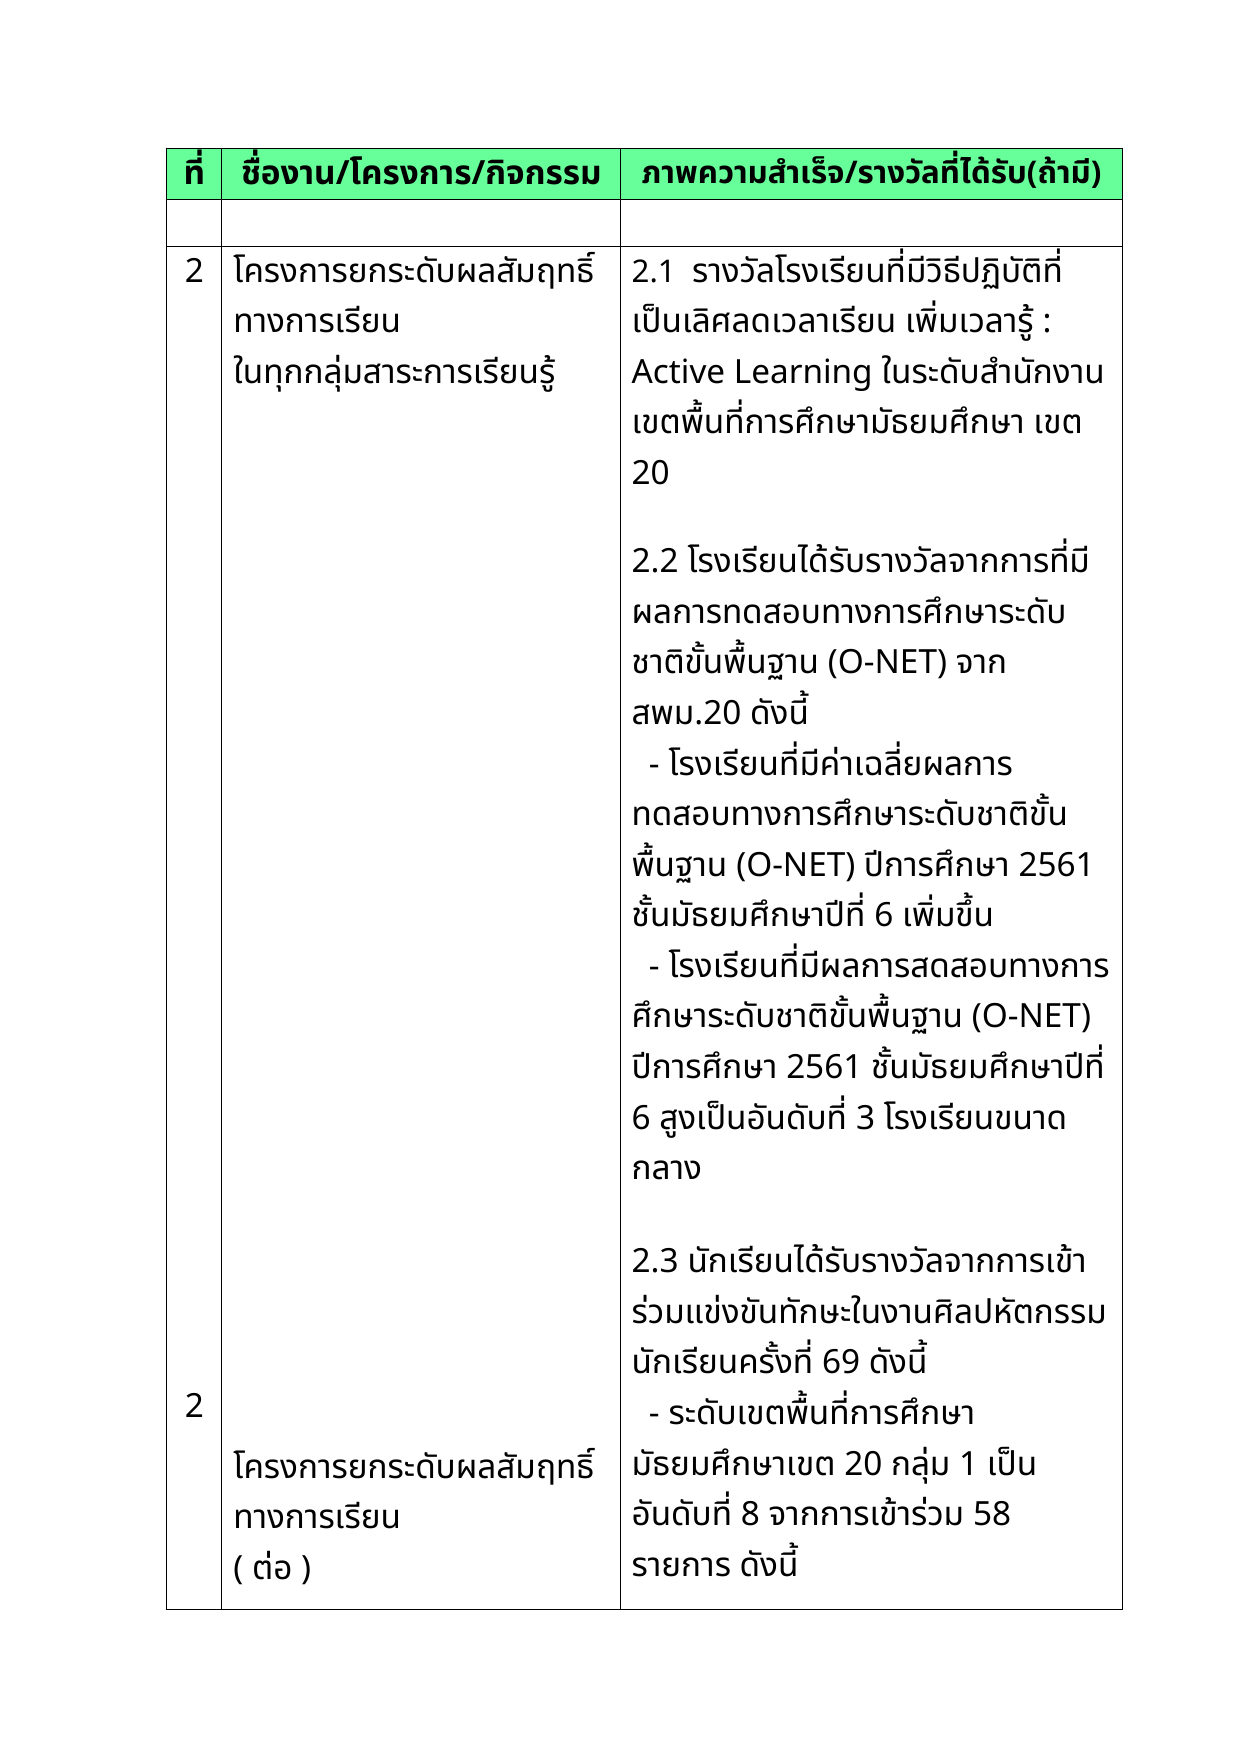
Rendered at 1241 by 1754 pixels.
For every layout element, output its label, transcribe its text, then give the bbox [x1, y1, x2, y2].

table_header ที่ [167, 149, 221, 199]
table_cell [621, 247, 1122, 1609]
table_header ภาพความสำเร็จ/รางวัลที่ได้รับ(ถ้ามี) [621, 149, 1122, 199]
table_cell 2 2 [167, 247, 221, 1609]
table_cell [222, 247, 620, 1609]
table_header ชื่องาน/โครงการ/กิจกรรม [222, 149, 620, 199]
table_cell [621, 200, 1122, 246]
table_cell 1 [167, 200, 221, 246]
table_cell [222, 200, 620, 246]
